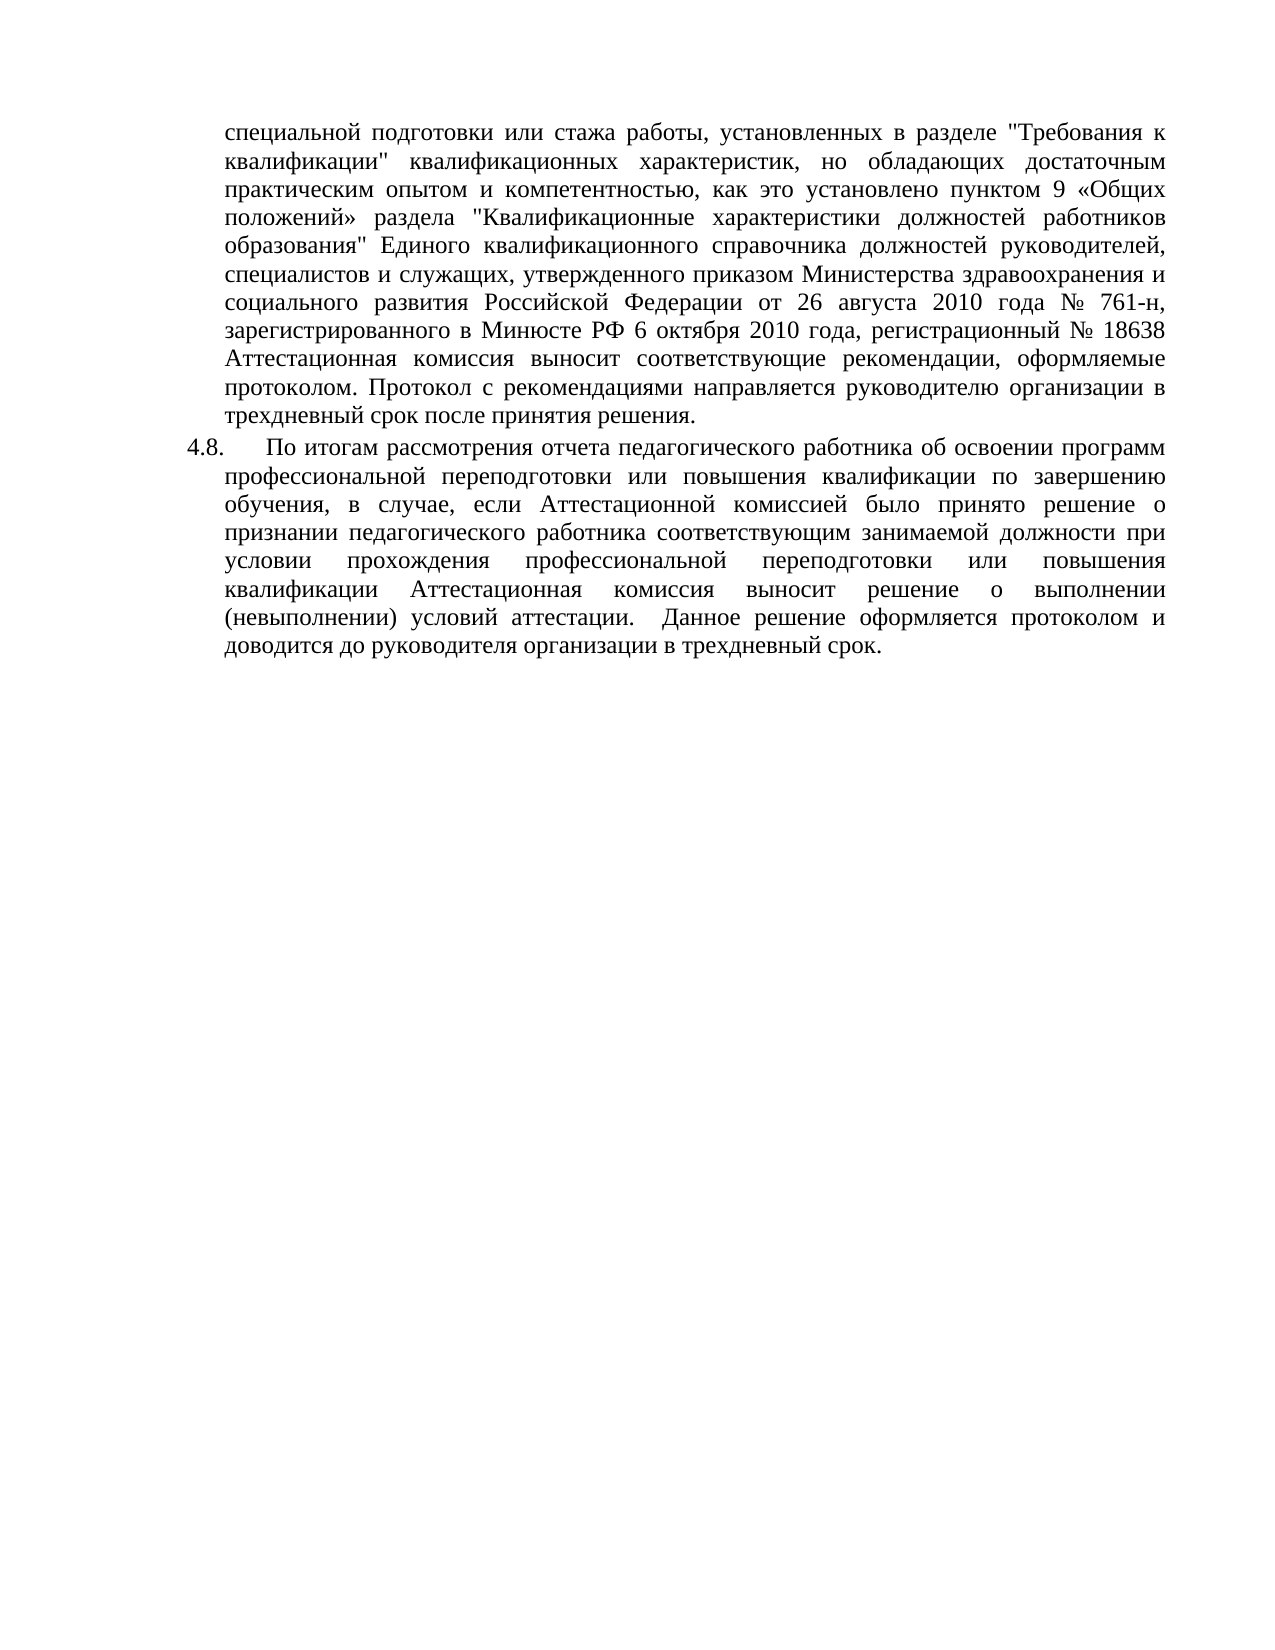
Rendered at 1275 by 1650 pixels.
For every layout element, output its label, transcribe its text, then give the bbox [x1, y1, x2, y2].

list По итогам рассмотрения отчета педагогического работника об освоении программ профессиональной переподготовки или повышения квалификации по завершению обучения, в случае, если Аттестационной комиссией было принято решение о признании педагогического работника соответствующим занимаемой должности при условии прохождения профессиональной переподготовки или повышения квалификации Аттестационная комиссия выносит решение о выполнении (невыполнении) условий аттестации. Данное решение оформляется протоколом и доводится до руководителя организации в трехдневный срок. [187, 433, 1167, 659]
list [187, 118, 1167, 428]
